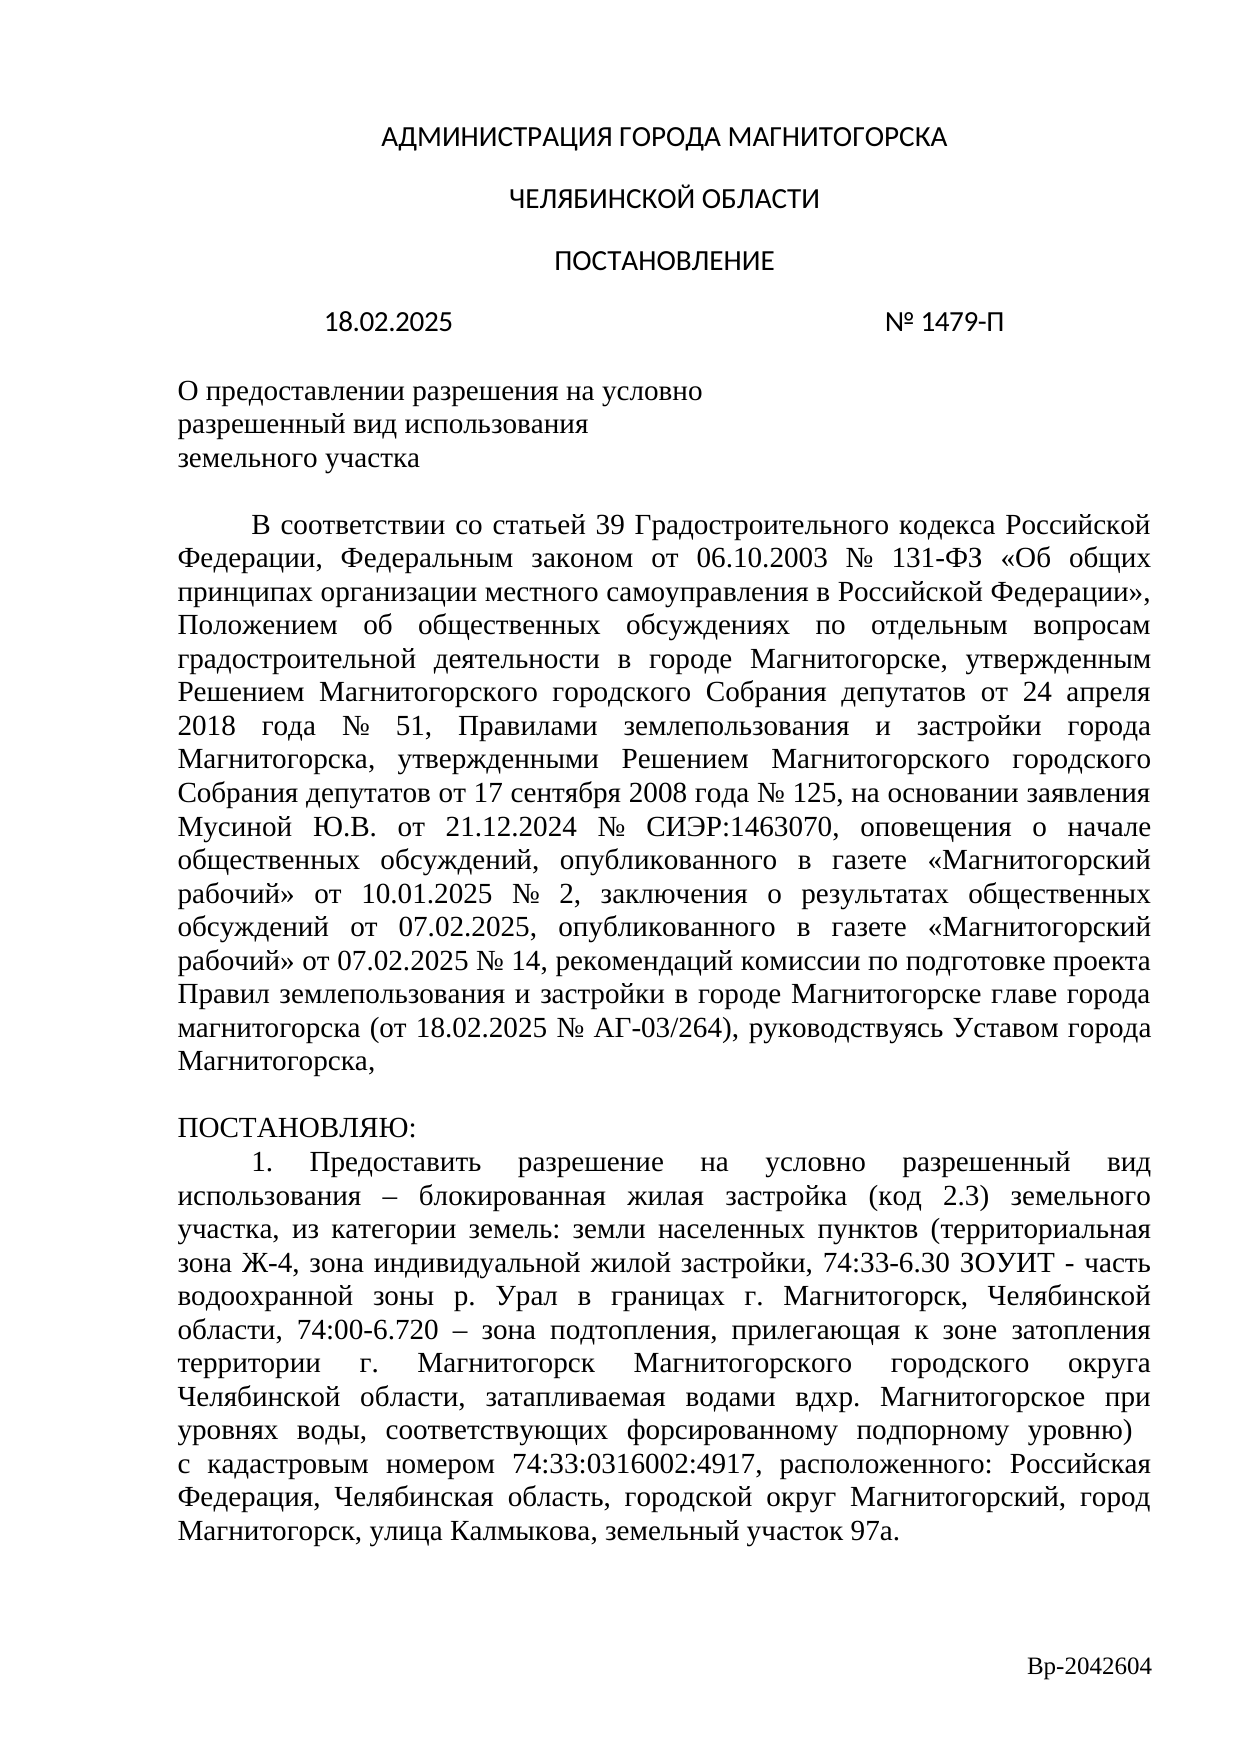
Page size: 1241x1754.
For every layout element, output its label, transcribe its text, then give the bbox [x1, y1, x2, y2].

text АДМИНИСТРАЦИЯ ГОРОДА МАГНИТОГОРСКА [177, 118, 1152, 154]
text 1. Предоставить разрешение на условно разрешенный вид использования – блокированная жилая застройка (код 2.3) земельного участка, из категории земель: земли населенных пунктов (территориальная зона Ж-4, зона индивидуальной жилой застройки, 74:33-6.30 ЗОУИТ - часть водоохранной зоны р. Урал в границах г. Магнитогорск, Челябинской области, 74:00-6.720 – зона подтопления, прилегающая к зоне затопления территории г. Магнитогорск Магнитогорского городского округа Челябинской области, затапливаемая водами вдхр. Магнитогорское при уровнях воды, соответствующих форсированному подпорному уровню) с кадастровым номером 74:33:0316002:4917, расположенного: Российская Федерация, Челябинская область, городской округ Магнитогорский, город Магнитогорск, улица Калмыкова, земельный участок 97а. [177, 1144, 1152, 1547]
list ПОСТАНОВЛЯЮ: [177, 1111, 1152, 1144]
text ЧЕЛЯБИНСКОЙ ОБЛАСТИ [177, 180, 1152, 216]
text В соответствии со статьей 39 Градостроительного кодекса Российской Федерации, Федеральным законом от 06.10.2003 № 131-ФЗ «Об общих принципах организации местного самоуправления в Российской Федерации», Положением об общественных обсуждениях по отдельным вопросам градостроительной деятельности в городе Магнитогорске, утвержденным Решением Магнитогорского городского Собрания депутатов от 24 апреля 2018 года № 51, Правилами землепользования и застройки города Магнитогорска, утвержденными Решением Магнитогорского городского Собрания депутатов от 17 сентября 2008 года № 125, на основании заявления Мусиной Ю.В. от 21.12.2024 № СИЭР:1463070, оповещения о начале общественных обсуждений, опубликованного в газете «Магнитогорский рабочий» от 10.01.2025 № 2, заключения о результатах общественных обсуждений от 07.02.2025, опубликованного в газете «Магнитогорский рабочий» от 07.02.2025 № 14, рекомендаций комиссии по подготовке проекта Правил землепользования и застройки в городе Магнитогорске главе города магнитогорска (от 18.02.2025 № АГ-03/264), руководствуясь Уставом города Магнитогорска, [177, 507, 1152, 1077]
text ПОСТАНОВЛЕНИЕ [177, 242, 1152, 277]
text 18.02.2025 № 1479-П [177, 303, 1152, 339]
text О предоставлении разрешения на условно разрешенный вид использования земельного участка [177, 373, 708, 473]
